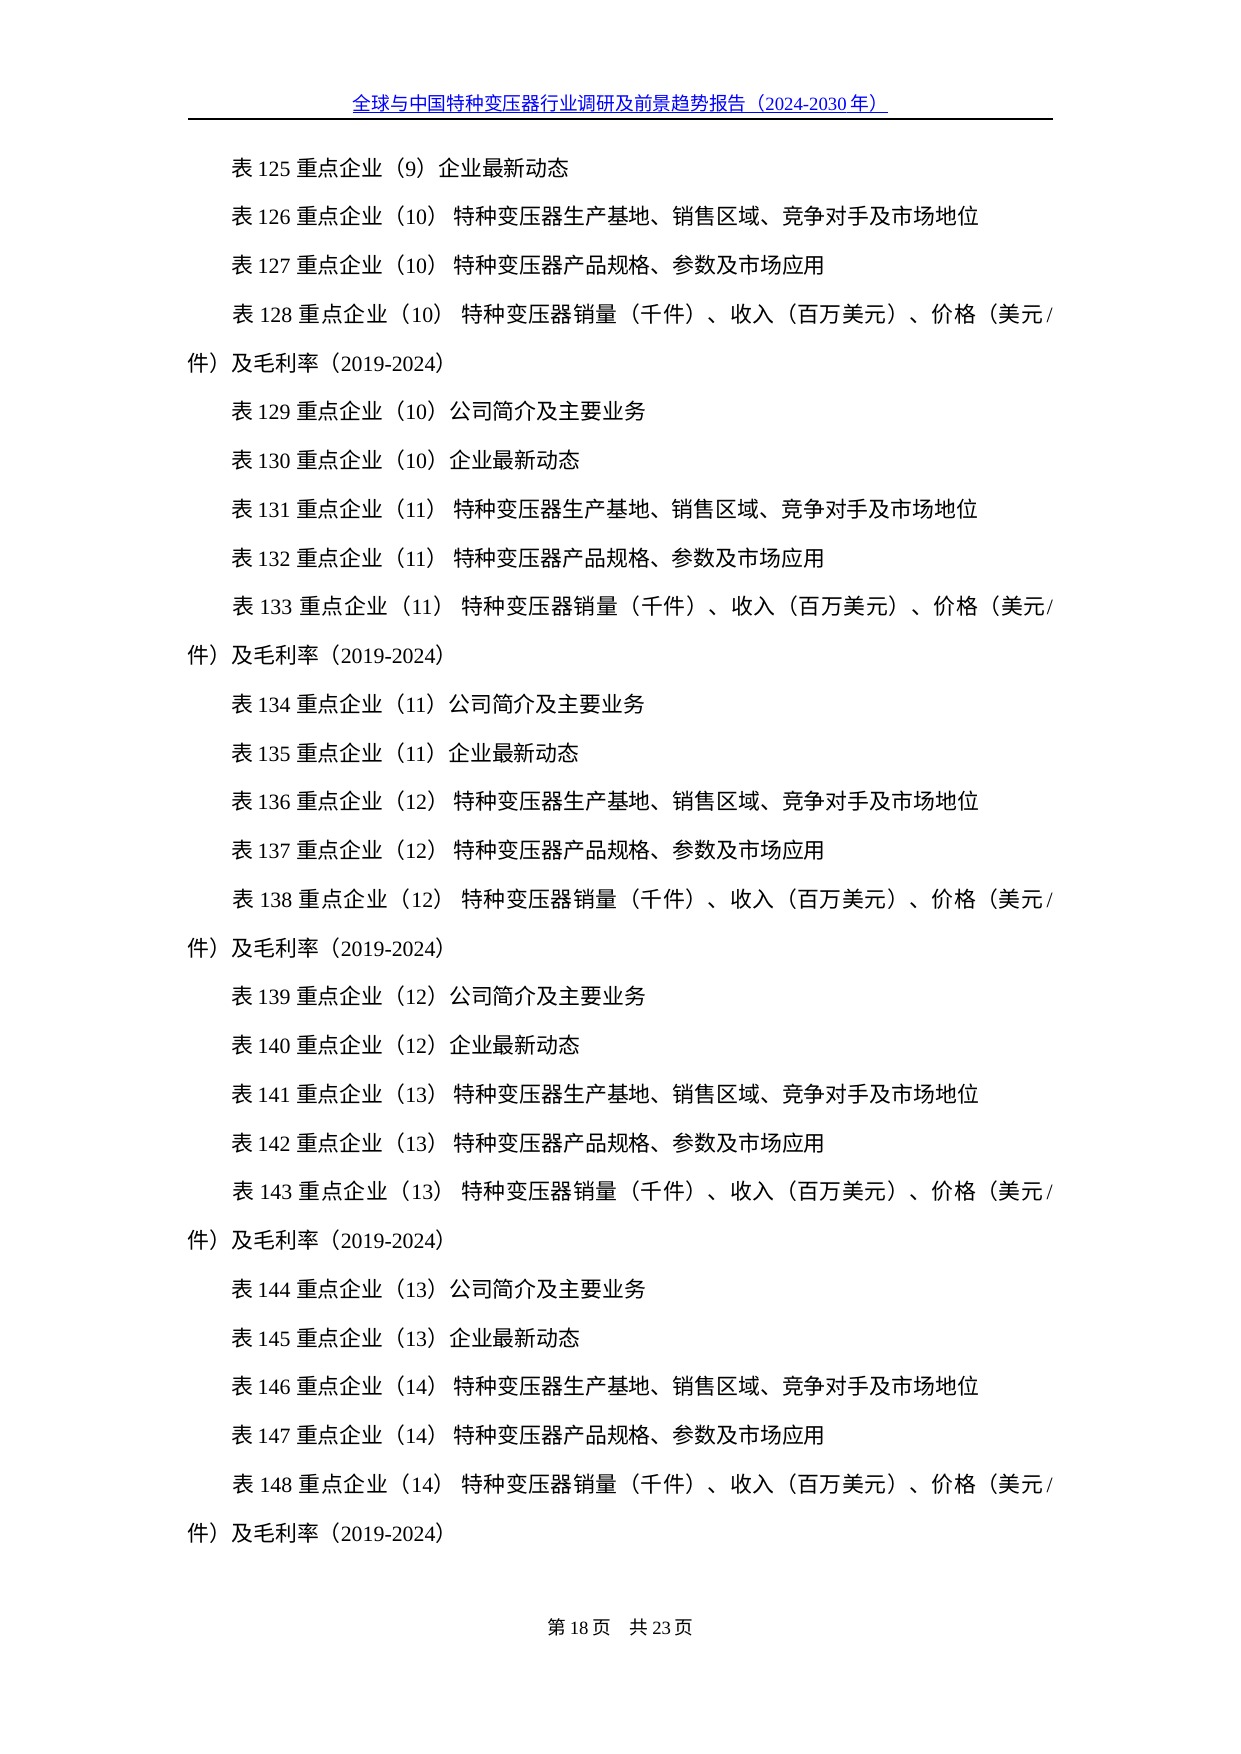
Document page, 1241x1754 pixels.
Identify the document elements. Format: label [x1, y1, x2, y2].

text [187, 150, 1053, 1548]
